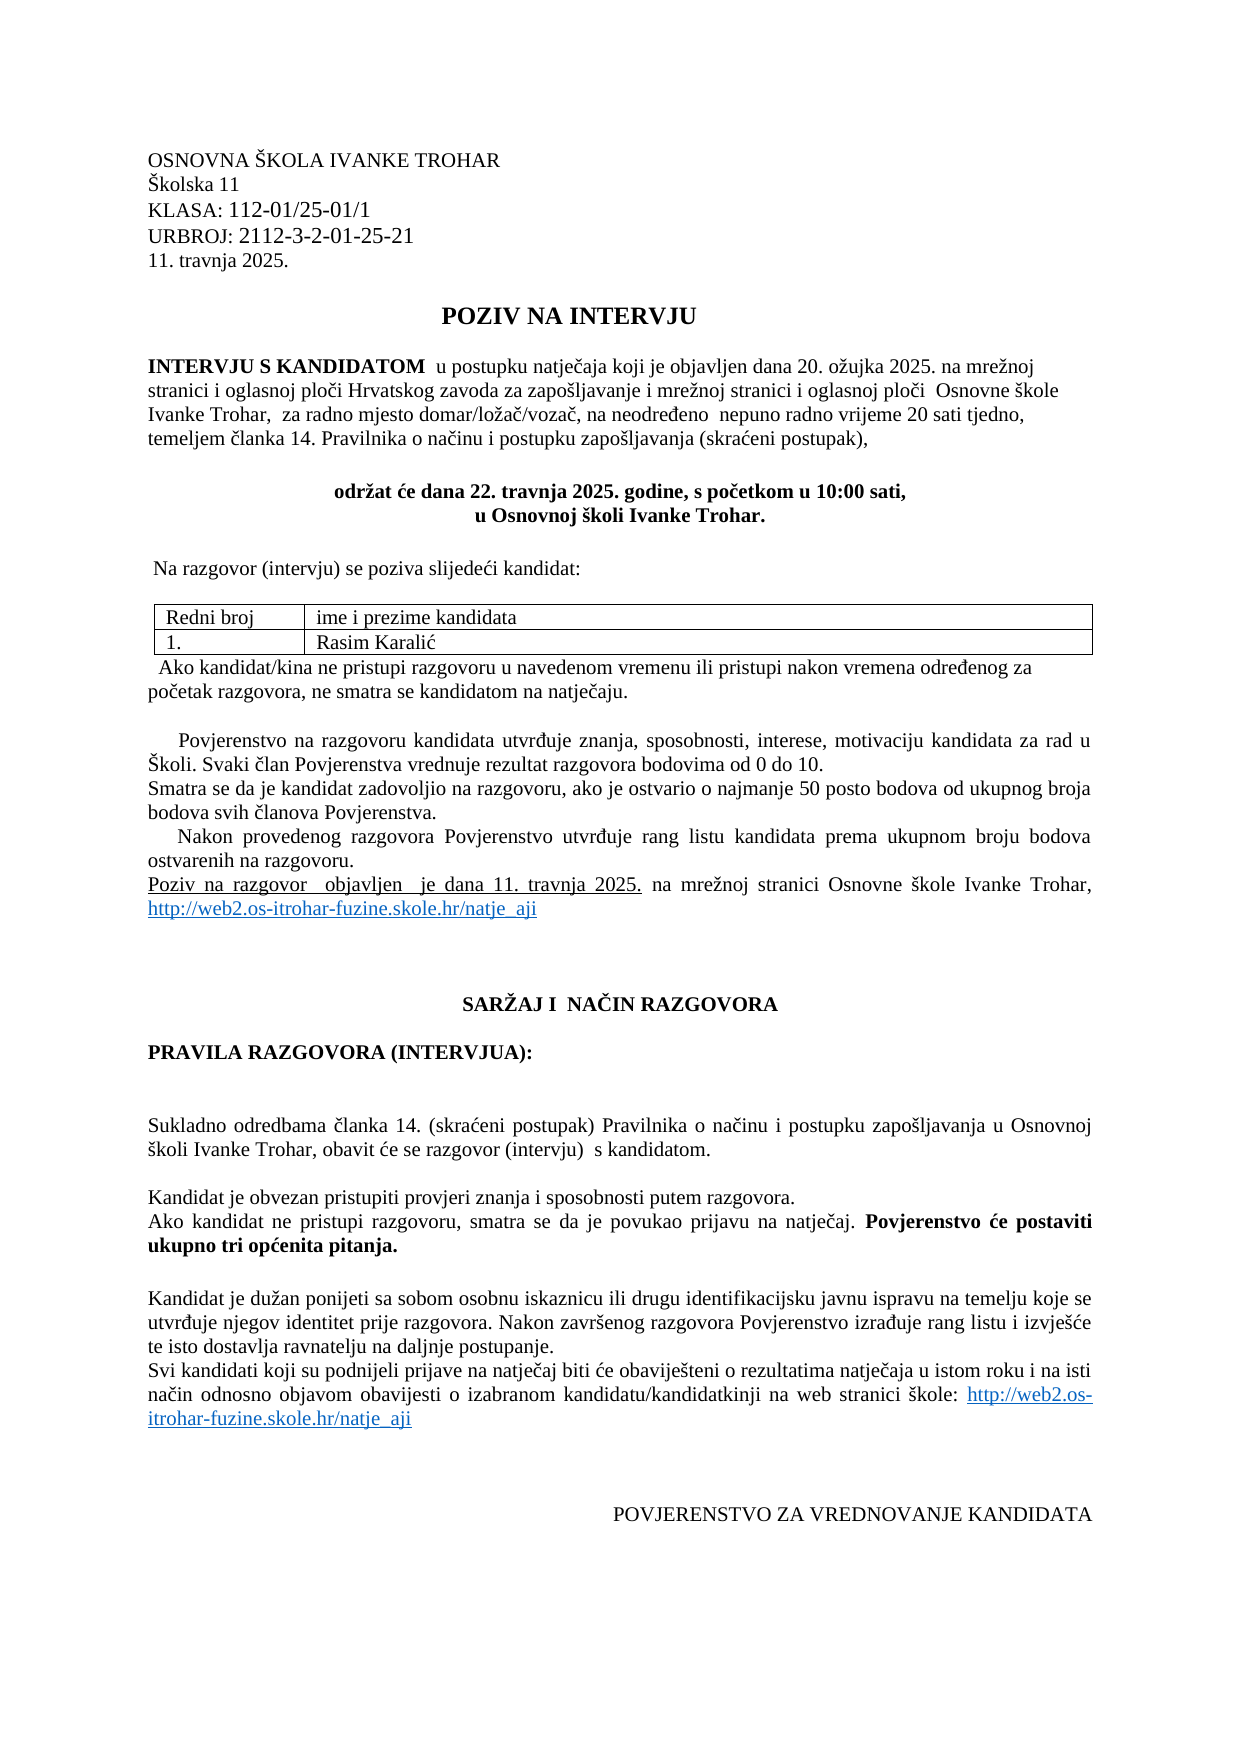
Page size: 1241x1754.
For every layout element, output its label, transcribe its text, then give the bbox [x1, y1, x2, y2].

text URBROJ: 2112-3-2-01-25-21 [148, 222, 1093, 248]
text održat će dana 22. travnja 2025. godine, s početkom u 10:00 sati, [148, 479, 1093, 503]
table_cell Rasim Karalić [305, 630, 1092, 654]
text Poziv na razgovor objavljen je dana 11. travnja 2025. na mrežnoj stranici Osnovne škole Ivanke Trohar, http://web2.os-itrohar-fuzine.skole.hr/natje_aji [148, 872, 1093, 920]
text OSNOVNA ŠKOLA IVANKE TROHAR [148, 148, 1093, 172]
text 11. travnja 2025. [148, 248, 1093, 272]
text Smatra se da je kandidat zadovoljio na razgovoru, ako je ostvario o najmanje 50 posto bodova od ukupnog broja bodova svih članova Povjerenstva. [148, 776, 1093, 824]
text Sukladno odredbama članka 14. (skraćeni postupak) Pravilnika o načinu i postupku zapošljavanja u Osnovnoj školi Ivanke Trohar, obavit će se razgovor (intervju) s kandidatom. [148, 1112, 1093, 1161]
text Na razgovor (intervju) se poziva slijedeći kandidat: [148, 556, 1093, 580]
text Ako kandidat/kina ne pristupi razgovoru u navedenom vremenu ili pristupi nakon vremena određenog za početak razgovora, ne smatra se kandidatom na natječaju. [148, 655, 1093, 703]
text KLASA: 112-01/25-01/1 [148, 196, 1093, 222]
text POZIV NA INTERVJU [148, 301, 1093, 330]
text POVJERENSTVO ZA VREDNOVANJE KANDIDATA [148, 1502, 1093, 1526]
text u Osnovnoj školi Ivanke Trohar. [148, 503, 1093, 527]
text Ako kandidat ne pristupi razgovoru, smatra se da je povukao prijavu na natječaj. Povjerenstvo će postaviti ukupno tri općenita pitanja. [148, 1209, 1093, 1257]
table_header Redni broj [155, 605, 304, 629]
text Kandidat je dužan ponijeti sa sobom osobnu iskaznicu ili drugu identifikacijsku javnu ispravu na temelju koje se utvrđuje njegov identitet prije razgovora. Nakon završenog razgovora Povjerenstvo izrađuje rang listu i izvješće te isto dostavlja ravnatelju na daljnje postupanje. [148, 1286, 1093, 1358]
text Školska 11 [148, 172, 1093, 196]
text INTERVJU S KANDIDATOM u postupku natječaja koji je objavljen dana 20. ožujka 2025. na mrežnoj stranici i oglasnoj ploči Hrvatskog zavoda za zapošljavanje i mrežnoj stranici i oglasnoj ploči Osnovne škole Ivanke Trohar, za radno mjesto domar/ložač/vozač, na neodređeno nepuno radno vrijeme 20 sati tjedno, temeljem članka 14. Pravilnika o načinu i postupku zapošljavanja (skraćeni postupak), [148, 354, 1093, 450]
text PRAVILA RAZGOVORA (INTERVJUA): [148, 1040, 1093, 1064]
text Nakon provedenog razgovora Povjerenstvo utvrđuje rang listu kandidata prema ukupnom broju bodova ostvarenih na razgovoru. [148, 824, 1093, 872]
text Povjerenstvo na razgovoru kandidata utvrđuje znanja, sposobnosti, interese, motivaciju kandidata za rad u Školi. Svaki član Povjerenstva vrednuje rezultat razgovora bodovima od 0 do 10. [148, 727, 1093, 776]
table_cell 1. [155, 630, 304, 654]
text Svi kandidati koji su podnijeli prijave na natječaj biti će obaviješteni o rezultatima natječaja u istom roku i na isti način odnosno objavom obavijesti o izabranom kandidatu/kandidatkinji na web stranici škole: http://web2.os-itrohar-fuzine.skole.hr/natje_aji [148, 1358, 1093, 1430]
text Kandidat je obvezan pristupiti provjeri znanja i sposobnosti putem razgovora. [148, 1185, 1093, 1209]
text SARŽAJ I NAČIN RAZGOVORA [148, 992, 1093, 1016]
table_header ime i prezime kandidata [305, 605, 1092, 629]
